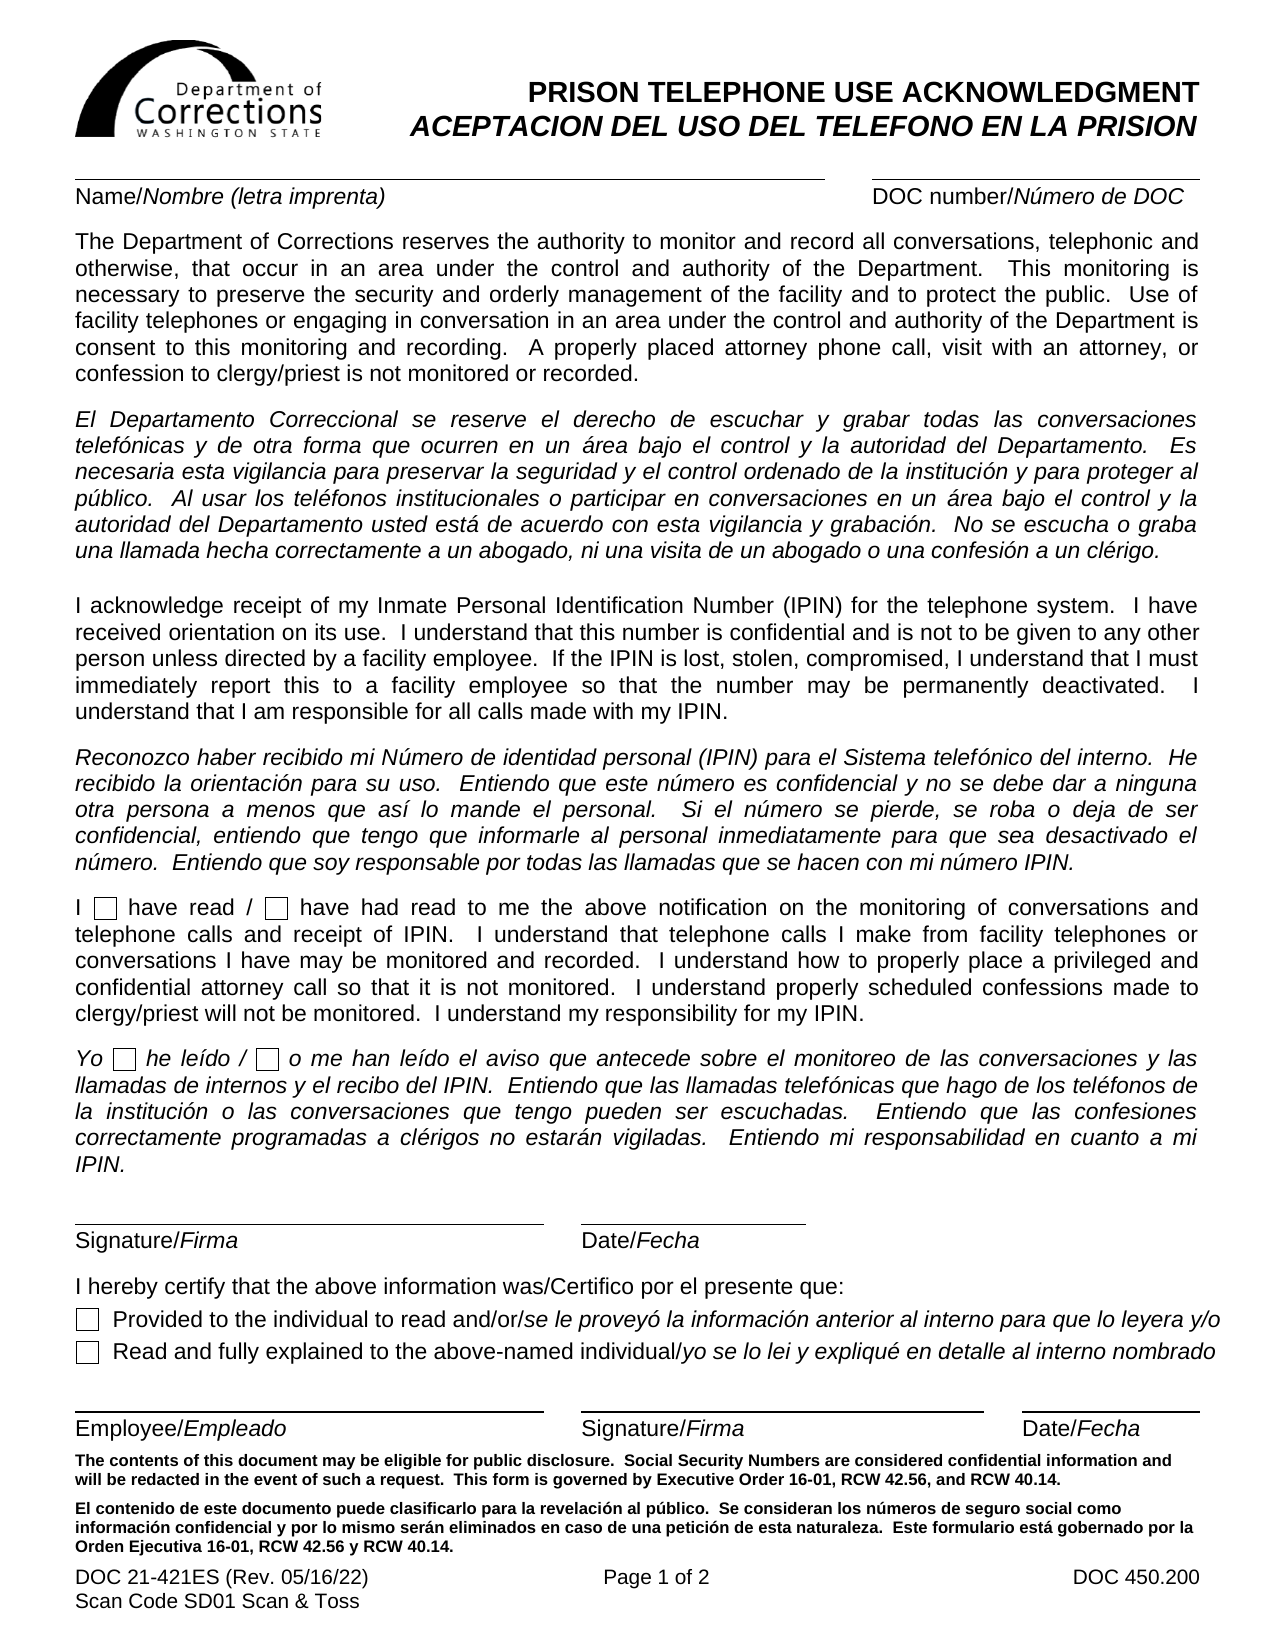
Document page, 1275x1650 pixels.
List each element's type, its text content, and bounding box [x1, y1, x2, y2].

text El contenido de este documento puede clasificarlo para la revelación al público. Se consideran los números de seguro social como información confidencial y por lo mismo serán eliminados en caso de una petición de esta naturaleza. Este formulario está gobernado por la Orden Ejecutiva 16-01, RCW 42.56 y RCW 40.14. [75, 1499, 1200, 1556]
text PRISON TELEPHONE USE ACKNOWLEDGMENT [75, 75, 1200, 108]
text The contents of this document may be eligible for public disclosure. Social Security Numbers are considered confidential information and will be redacted in the event of such a request. This form is governed by Executive Order 16-01, RCW 42.56, and RCW 40.14. [75, 1451, 1200, 1489]
text Reconozco haber recibido mi Número de identidad personal (IPIN) para el Sistema telefónico del interno. He recibido la orientación para su uso. Entiendo que este número es confidencial y no se debe dar a ninguna otra persona a menos que así lo mande el personal. Si el número se pierde, se roba o deja de ser confidencial, entiendo que tengo que informarle al personal inmediatamente para que sea desactivado el número. Entiendo que soy responsable por todas las llamadas que se hacen con mi número IPIN. [75, 743, 1200, 875]
text The Department of Corrections reserves the authority to monitor and record all conversations, telephonic and otherwise, that occur in an area under the control and authority of the Department. This monitoring is necessary to preserve the security and orderly management of the facility and to protect the public. Use of facility telephones or engaging in conversation in an area under the control and authority of the Department is consent to this monitoring and recording. A properly placed attorney phone call, visit with an attorney, or confession to clergy/priest is not monitored or recorded. [75, 228, 1200, 386]
text ACEPTACION DEL USO DEL TELEFONO EN LA PRISION [75, 108, 1200, 142]
text Provided to the individual to read and/or/se le proveyó la información anterior al interno para que lo leyera y/o [75, 1306, 1228, 1332]
text Employee/Empleado Signature/Firma Date/Fecha [75, 1415, 1200, 1441]
text Name/Nombre (letra imprenta) DOC number/Número de DOC [75, 183, 1200, 209]
text El Departamento Correccional se reserve el derecho de escuchar y grabar todas las conversaciones telefónicas y de otra forma que ocurren en un área bajo el control y la autoridad del Departamento. Es necesaria esta vigilancia para preservar la seguridad y el control ordenado de la institución y para proteger al público. Al usar los teléfonos institucionales o participar en conversaciones en un área bajo el control y la autoridad del Departamento usted está de acuerdo con esta vigilancia y grabación. No se escucha o graba una llamada hecha correctamente a un abogado, ni una visita de un abogado o una confesión a un clérigo. [75, 406, 1200, 564]
text I acknowledge receipt of my Inmate Personal Identification Number (IPIN) for the telephone system. I have received orientation on its use. I understand that this number is confidential and is not to be given to any other person unless directed by a facility employee. If the IPIN is lost, stolen, compromised, I understand that I must immediately report this to a facility employee so that the number may be permanently deactivated. I understand that I am responsible for all calls made with my IPIN. [75, 592, 1200, 724]
text Signature/Firma Date/Fecha [75, 1227, 1200, 1254]
picture [75, 40, 322, 75]
text I have read / have had read to me the above notification on the monitoring of conversations and telephone calls and receipt of IPIN. I understand that telephone calls I make from facility telephones or conversations I have may be monitored and recorded. I understand how to properly place a privileged and confidential attorney call so that it is not monitored. I understand properly scheduled confessions made to clergy/priest will not be monitored. I understand my responsibility for my IPIN. [75, 894, 1200, 1026]
text Yo he leído / o me han leído el aviso que antecede sobre el monitoreo de las conversaciones y las llamadas de internos y el recibo del IPIN. Entiendo que las llamadas telefónicas que hago de los teléfonos de la institución o las conversaciones que tengo pueden ser escuchadas. Entiendo que las confesiones correctamente programadas a clérigos no estarán vigiladas. Entiendo mi responsabilidad en cuanto a mi IPIN. [75, 1045, 1200, 1177]
text I hereby certify that the above information was/Certifico por el presente que: [75, 1273, 1200, 1299]
text Read and fully explained to the above-named individual/yo se lo lei y expliqué en detalle al interno nombrado [75, 1338, 1219, 1364]
